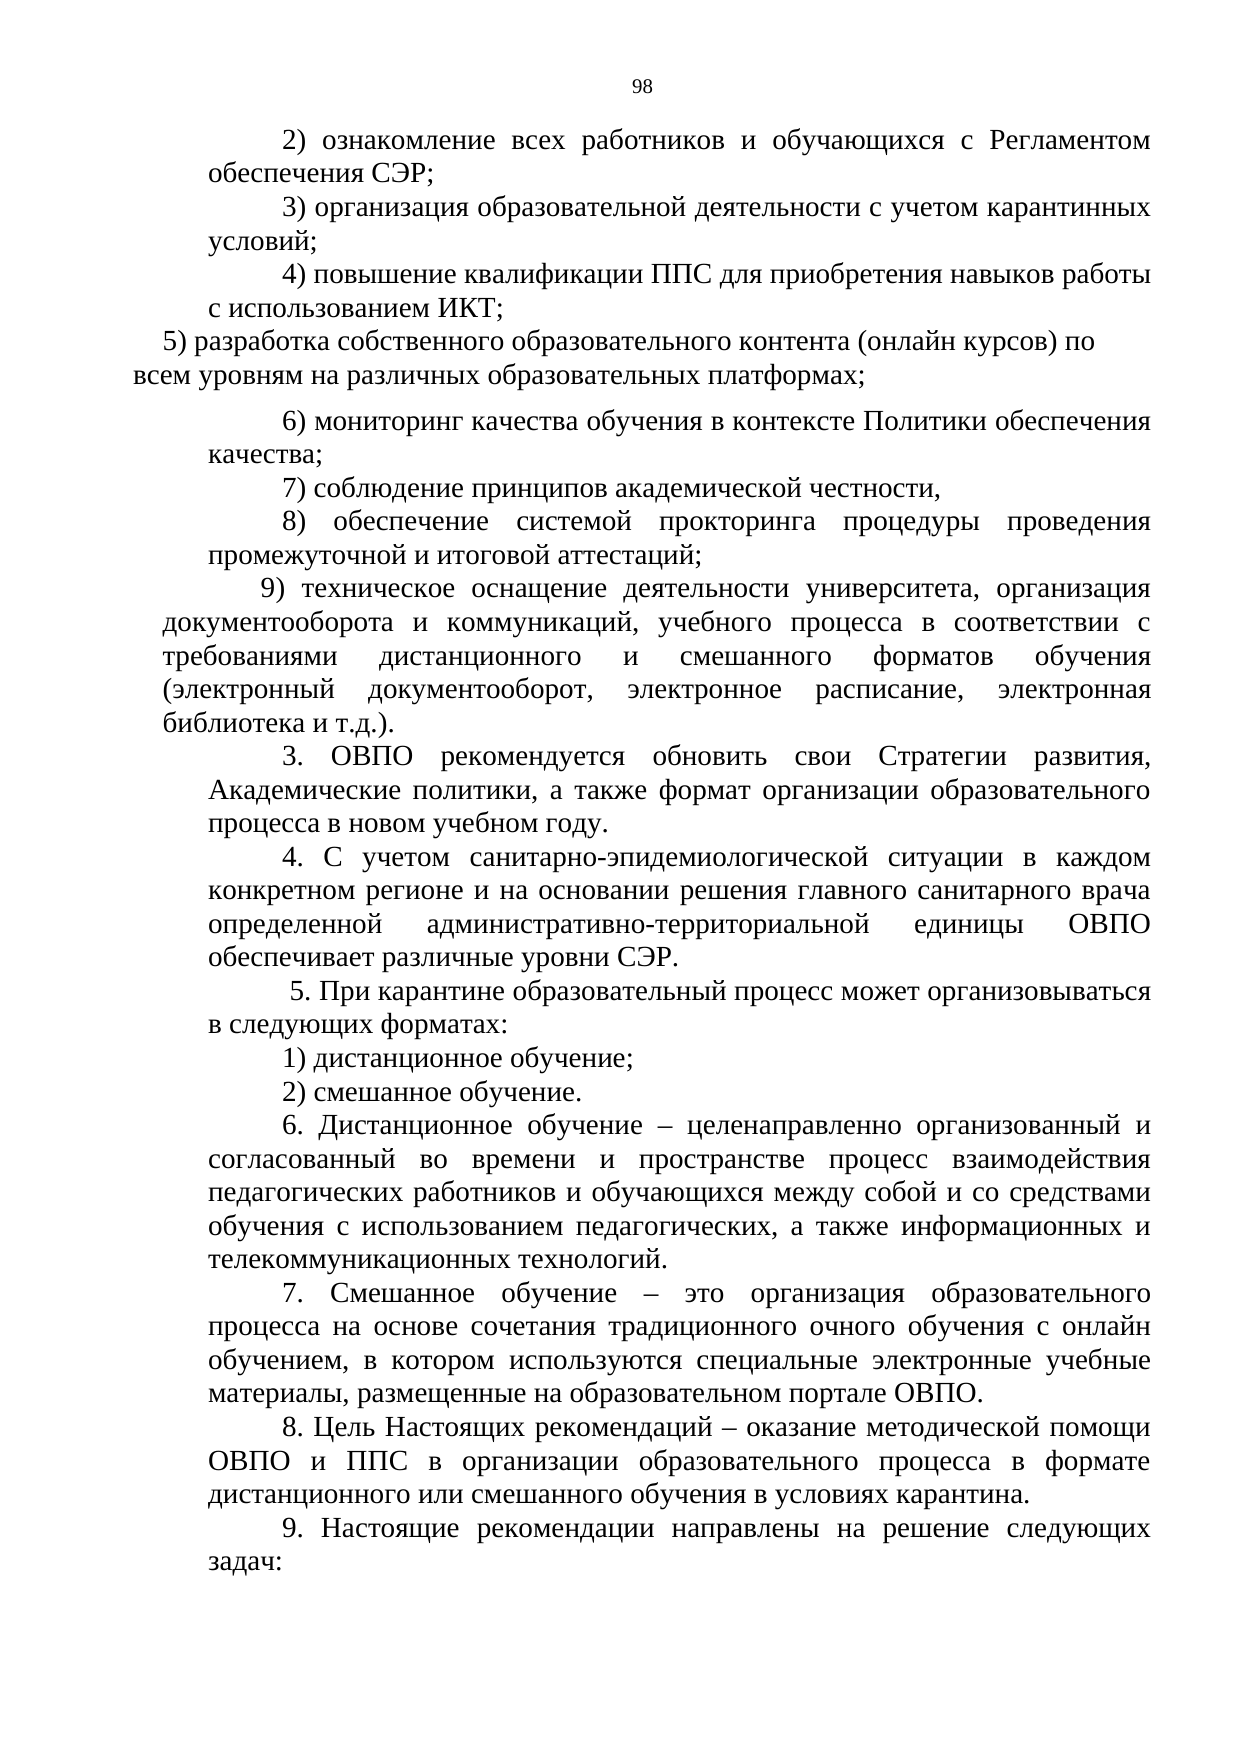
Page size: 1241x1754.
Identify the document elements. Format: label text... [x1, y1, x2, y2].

text 8) обеспечение системой прокторинга процедуры проведения промежуточной и итоговой аттестаций; [208, 503, 1152, 571]
text 9. Настоящие рекомендации направлены на решение следующих задач: [208, 1510, 1152, 1577]
text 4. С учетом санитарно-эпидемиологической ситуации в каждом конкретном регионе и на основании решения главного санитарного врача определенной административно-территориальной единицы ОВПО обеспечивает различные уровни СЭР. [208, 839, 1152, 973]
text 7. Смешанное обучение – это организация образовательного процесса на основе сочетания традиционного очного обучения с онлайн обучением, в котором используются специальные электронные учебные материалы, размещенные на образовательном портале ОВПО. [208, 1275, 1152, 1409]
text 4) повышение квалификации ППС для приобретения навыков работы с использованием ИКТ; [208, 256, 1152, 323]
text 5) разработка собственного образовательного контента (онлайн курсов) по всем уровням на различных образовательных платформах; [133, 323, 1152, 390]
text 6. Дистанционное обучение – целенаправленно организованный и согласованный во времени и пространстве процесс взаимодействия педагогических работников и обучающихся между собой и со средствами обучения с использованием педагогических, а также информационных и телекоммуникационных технологий. [208, 1107, 1152, 1275]
text 3. ОВПО рекомендуется обновить свои Стратегии развития, Академические политики, а также формат организации образовательного процесса в новом учебном году. [208, 738, 1152, 839]
text 2) ознакомление всех работников и обучающихся с Регламентом обеспечения СЭР; [208, 122, 1152, 189]
text 2) смешанное обучение. [208, 1074, 1152, 1107]
text 6) мониторинг качества обучения в контексте Политики обеспечения качества; [208, 403, 1152, 470]
text 3) организация образовательной деятельности с учетом карантинных условий; [208, 189, 1152, 256]
text 8. Цель Настоящих рекомендаций – оказание методической помощи ОВПО и ППС в организации образовательного процесса в формате дистанционного или смешанного обучения в условиях карантина. [208, 1409, 1152, 1510]
text 9) техническое оснащение деятельности университета, организация документооборота и коммуникаций, учебного процесса в соответствии с требованиями дистанционного и смешанного форматов обучения (электронный документооборот, электронное расписание, электронная библиотека и т.д.). [162, 571, 1152, 738]
text 5. При карантине образовательный процесс может организовываться в следующих форматах: [208, 973, 1152, 1040]
text 7) соблюдение принципов академической честности, [208, 470, 1152, 503]
text 1) дистанционное обучение; [208, 1040, 1152, 1074]
